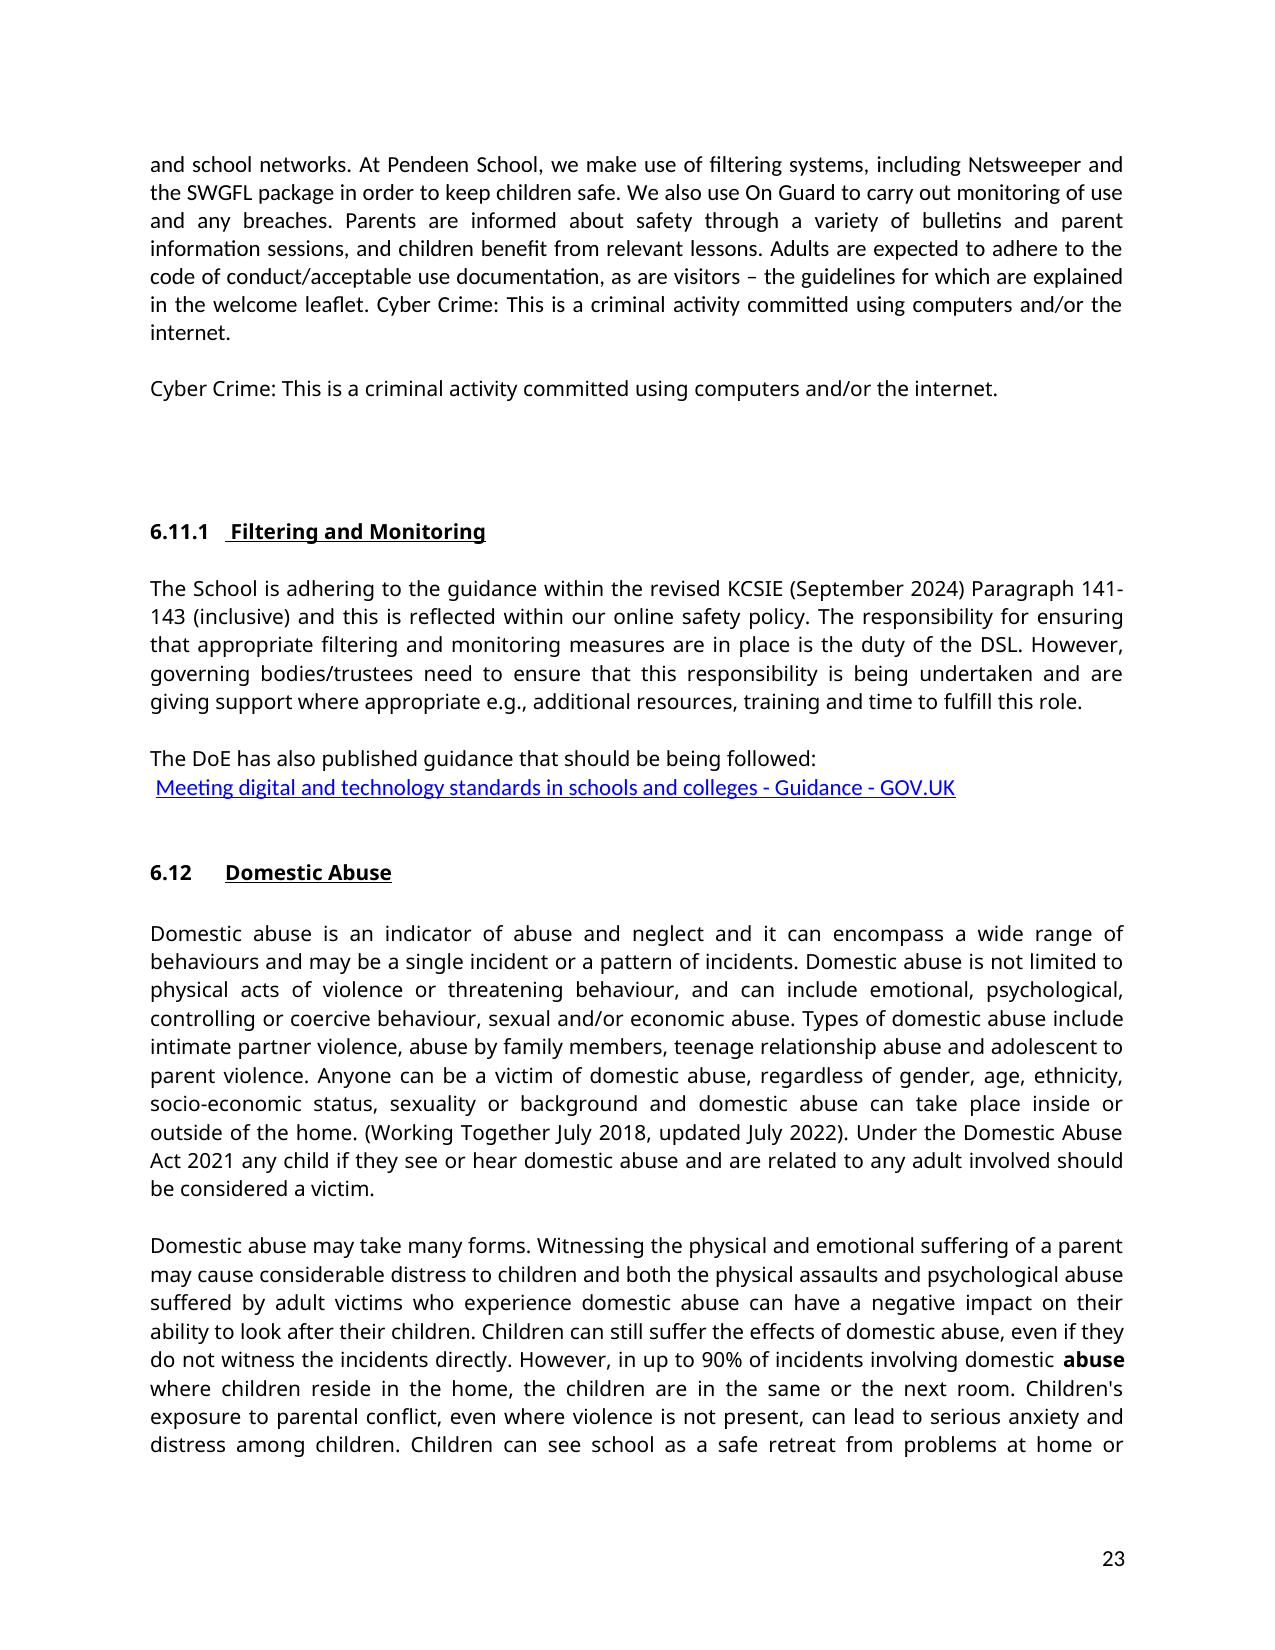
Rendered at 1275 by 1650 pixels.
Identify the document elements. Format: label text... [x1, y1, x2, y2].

list Domestic Abuse [150, 858, 1125, 886]
text The School is adhering to the guidance within the revised KCSIE (September 2024) Paragraph 141- 143 (inclusive) and this is reflected within our online safety policy. The responsibility for ensuring that appropriate filtering and monitoring measures are in place is the duty of the DSL. However, governing bodies/trustees need to ensure that this responsibility is being undertaken and are giving support where appropriate e.g., additional resources, training and time to fulfill this role. [150, 574, 1125, 716]
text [150, 150, 1125, 346]
text Cyber Crime: This is a criminal activity committed using computers and/or the internet. [150, 374, 1125, 403]
text Meeting digital and technology standards in schools and colleges - Guidance - GOV.UK [150, 773, 1125, 801]
list Filtering and Monitoring [150, 517, 1125, 545]
text Domestic abuse is an indicator of abuse and neglect and it can encompass a wide range of behaviours and may be a single incident or a pattern of incidents. Domestic abuse is not limited to physical acts of violence or threatening behaviour, and can include emotional, psychological, controlling or coercive behaviour, sexual and/or economic abuse. Types of domestic abuse include intimate partner violence, abuse by family members, teenage relationship abuse and adolescent to parent violence. Anyone can be a victim of domestic abuse, regardless of gender, age, ethnicity, socio-economic status, sexuality or background and domestic abuse can take place inside or outside of the home. (Working Together July 2018, updated July 2022). Under the Domestic Abuse Act 2021 any child if they see or hear domestic abuse and are related to any adult involved should be considered a victim. [150, 919, 1125, 1203]
text The DoE has also published guidance that should be being followed: [150, 744, 1125, 773]
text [150, 1231, 1125, 1459]
